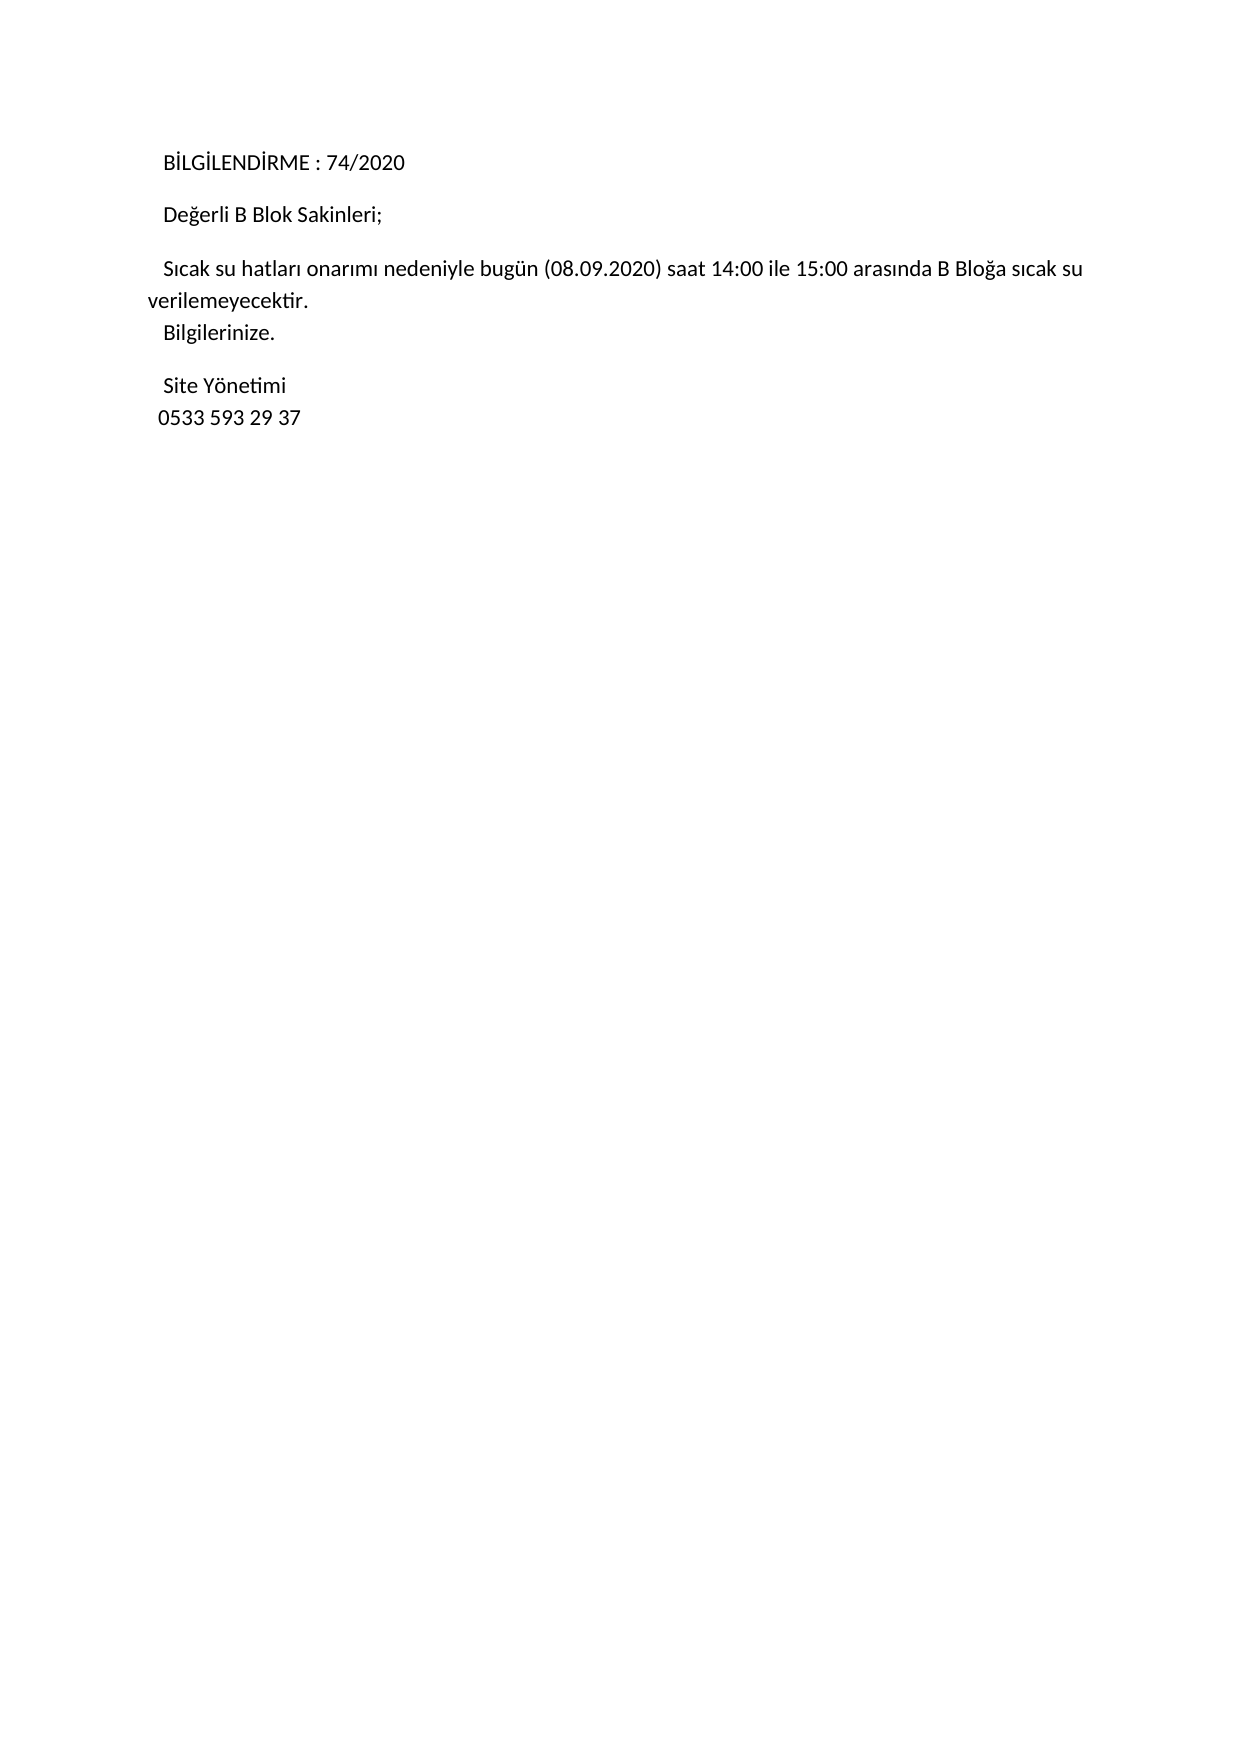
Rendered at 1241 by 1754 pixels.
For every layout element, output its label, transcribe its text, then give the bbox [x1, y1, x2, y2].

text Değerli B Blok Sakinleri; [148, 201, 1093, 229]
text Site Yönetimi [148, 371, 1093, 399]
text 0533 593 29 37 [148, 403, 1093, 431]
text Bilgilerinize. [148, 318, 1093, 346]
text Sıcak su hatları onarımı nedeniyle bugün (08.09.2020) saat 14:00 ile 15:00 arasında B Bloğa sıcak su verilemeyecektir. [148, 254, 1093, 314]
text BİLGİLENDİRME : 74/2020 [148, 148, 1093, 176]
